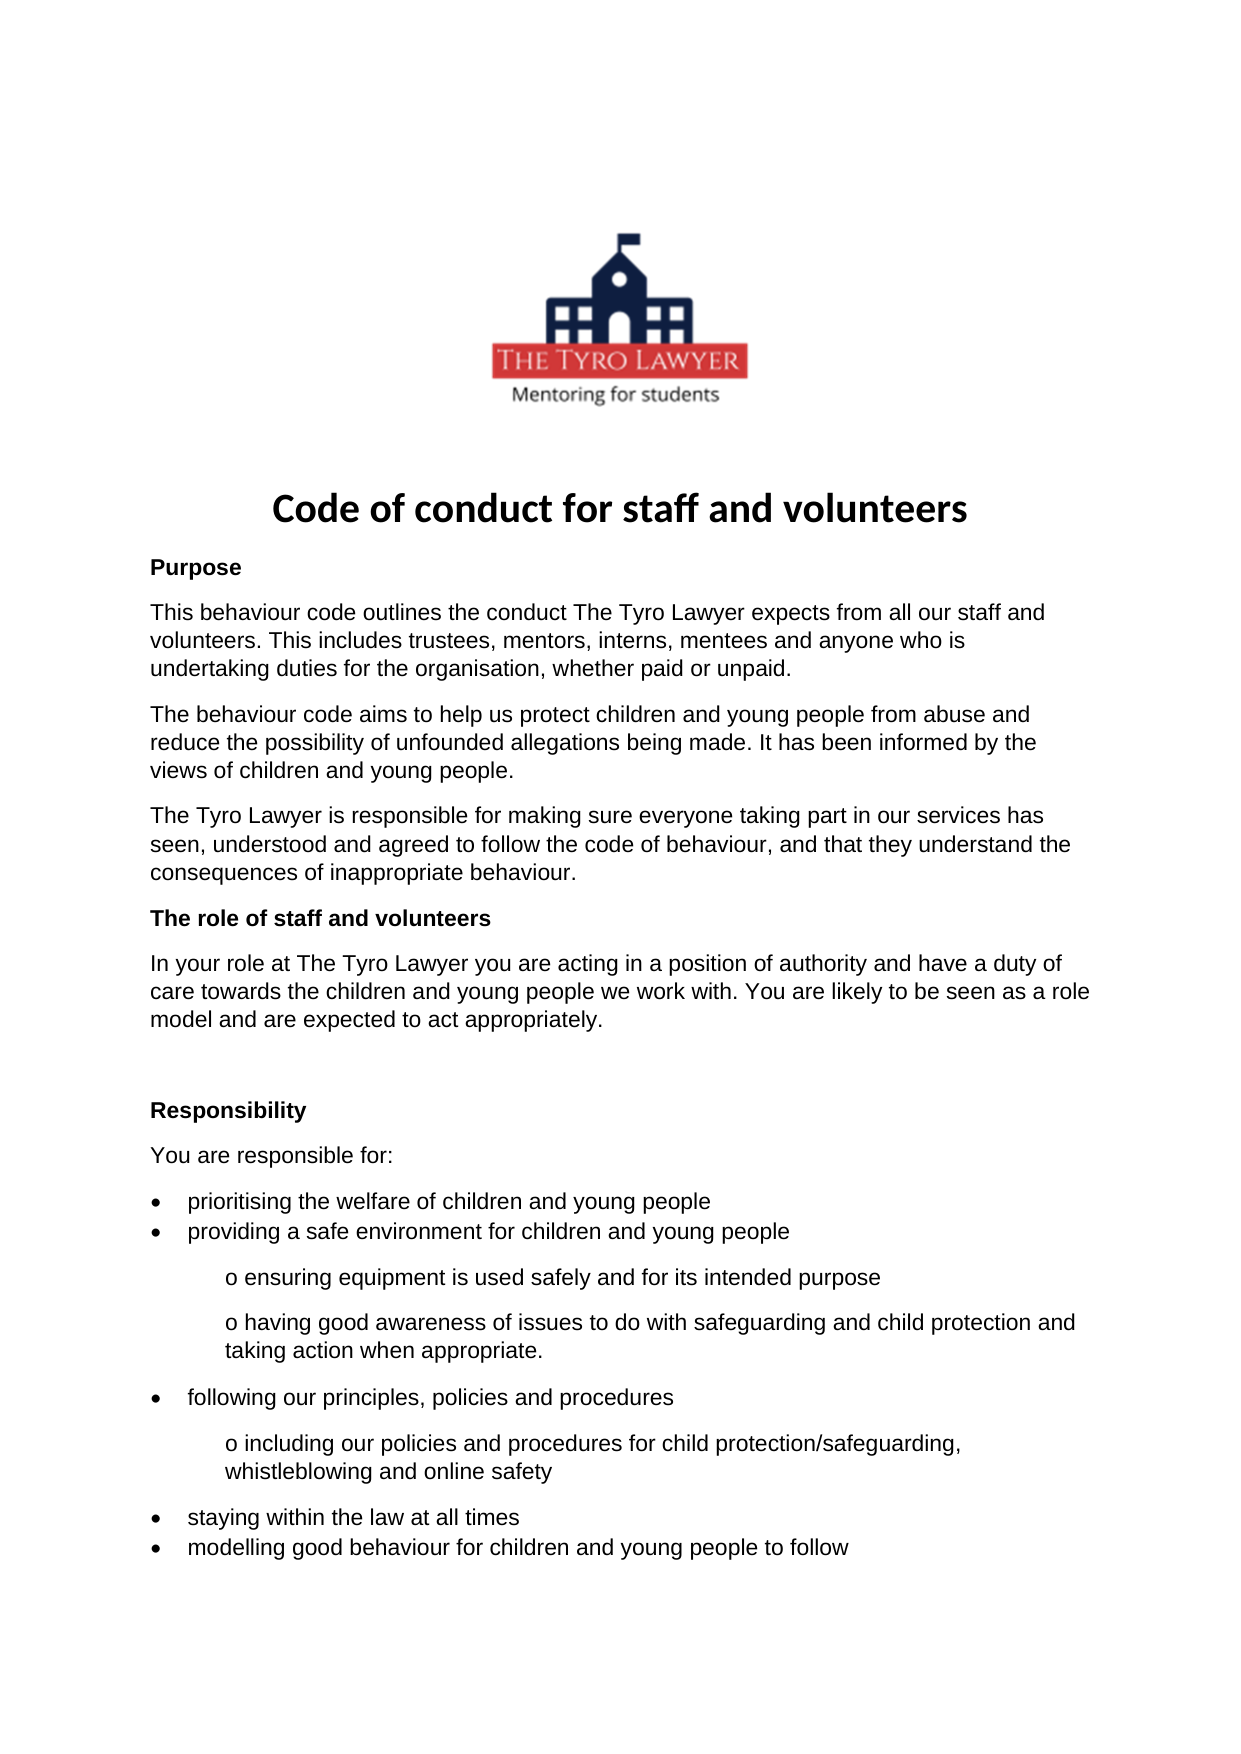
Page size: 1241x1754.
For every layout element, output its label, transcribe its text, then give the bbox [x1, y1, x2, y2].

list prioritising the welfare of children and young people [150, 1187, 1090, 1215]
text This behaviour code outlines the conduct The Tyro Lawyer expects from all our staff and volunteers. This includes trustees, mentors, interns, mentees and anyone who is undertaking duties for the organisation, whether paid or unpaid. [150, 598, 1090, 682]
text In your role at The Tyro Lawyer you are acting in a position of authority and have a duty of care towards the children and young people we work with. You are likely to be seen as a role model and are expected to act appropriately. [150, 949, 1090, 1033]
text Purpose [150, 553, 1090, 580]
list staying within the law at all times [150, 1503, 1090, 1531]
text o having good awareness of issues to do with safeguarding and child protection and taking action when appropriate. [225, 1309, 1090, 1364]
list providing a safe environment for children and young people [150, 1217, 1090, 1245]
text o including our policies and procedures for child protection/safeguarding, whistleblowing and online safety [225, 1429, 1090, 1484]
text The Tyro Lawyer is responsible for making sure everyone taking part in our services has seen, understood and agreed to follow the code of behaviour, and that they understand the consequences of inappropriate behaviour. [150, 802, 1090, 886]
list following our principles, policies and procedures [150, 1383, 1090, 1411]
text o ensuring equipment is used safely and for its intended purpose [225, 1264, 1090, 1290]
text The behaviour code aims to help us protect children and young people from abuse and reduce the possibility of unfounded allegations being made. It has been informed by the views of children and young people. [150, 701, 1090, 784]
text The role of staff and volunteers [150, 904, 1090, 931]
text Responsibility [150, 1097, 1090, 1123]
text Code of conduct for staff and volunteers [150, 482, 1090, 533]
list modelling good behaviour for children and young people to follow [150, 1533, 1090, 1561]
text You are responsible for: [150, 1142, 1090, 1168]
picture [463, 150, 777, 463]
